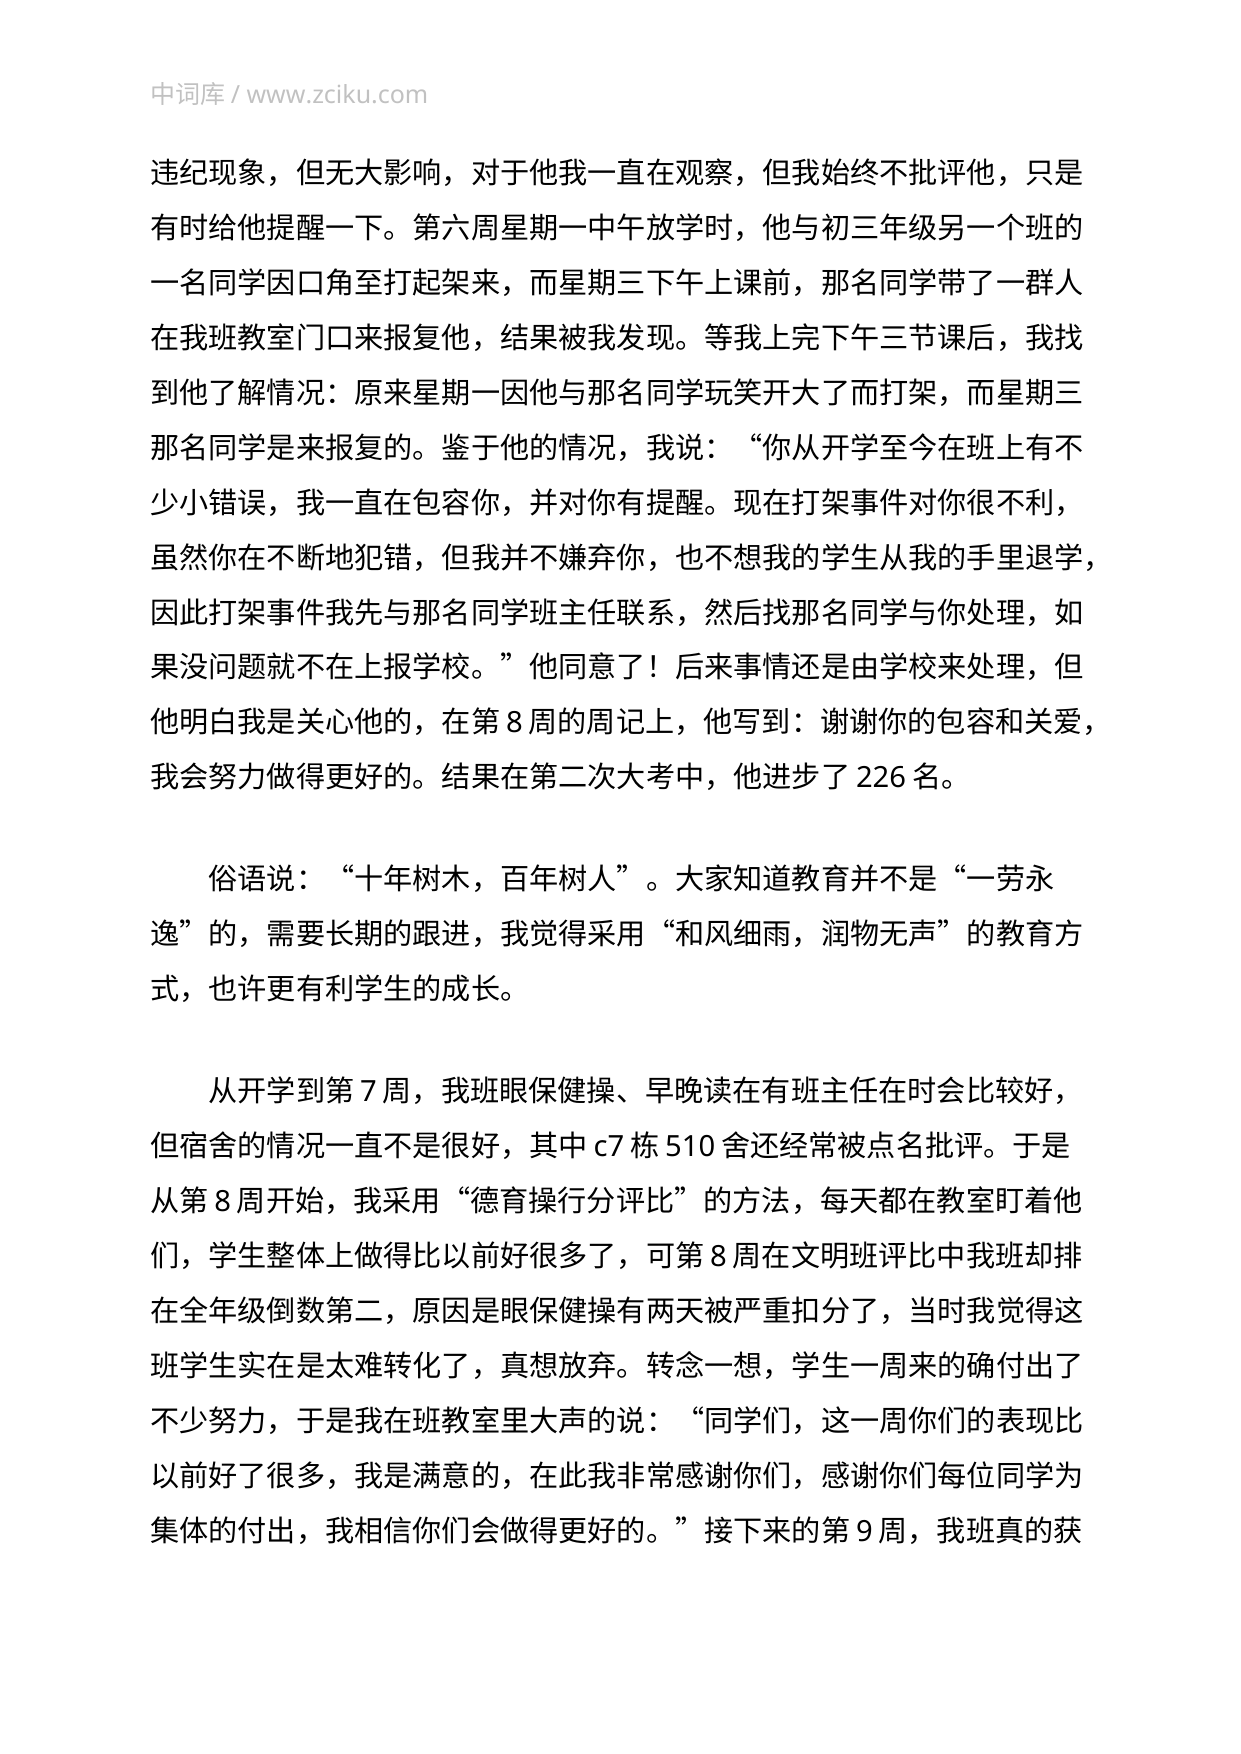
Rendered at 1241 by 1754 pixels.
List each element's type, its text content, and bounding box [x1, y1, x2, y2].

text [150, 150, 1090, 796]
text 俗语说：“十年树木，百年树人”。大家知道教育并不是“一劳永逸”的，需要长期的跟进，我觉得采用“和风细雨，润物无声”的教育方式，也许更有利学生的成长。 [150, 856, 1090, 1008]
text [150, 1067, 1090, 1549]
